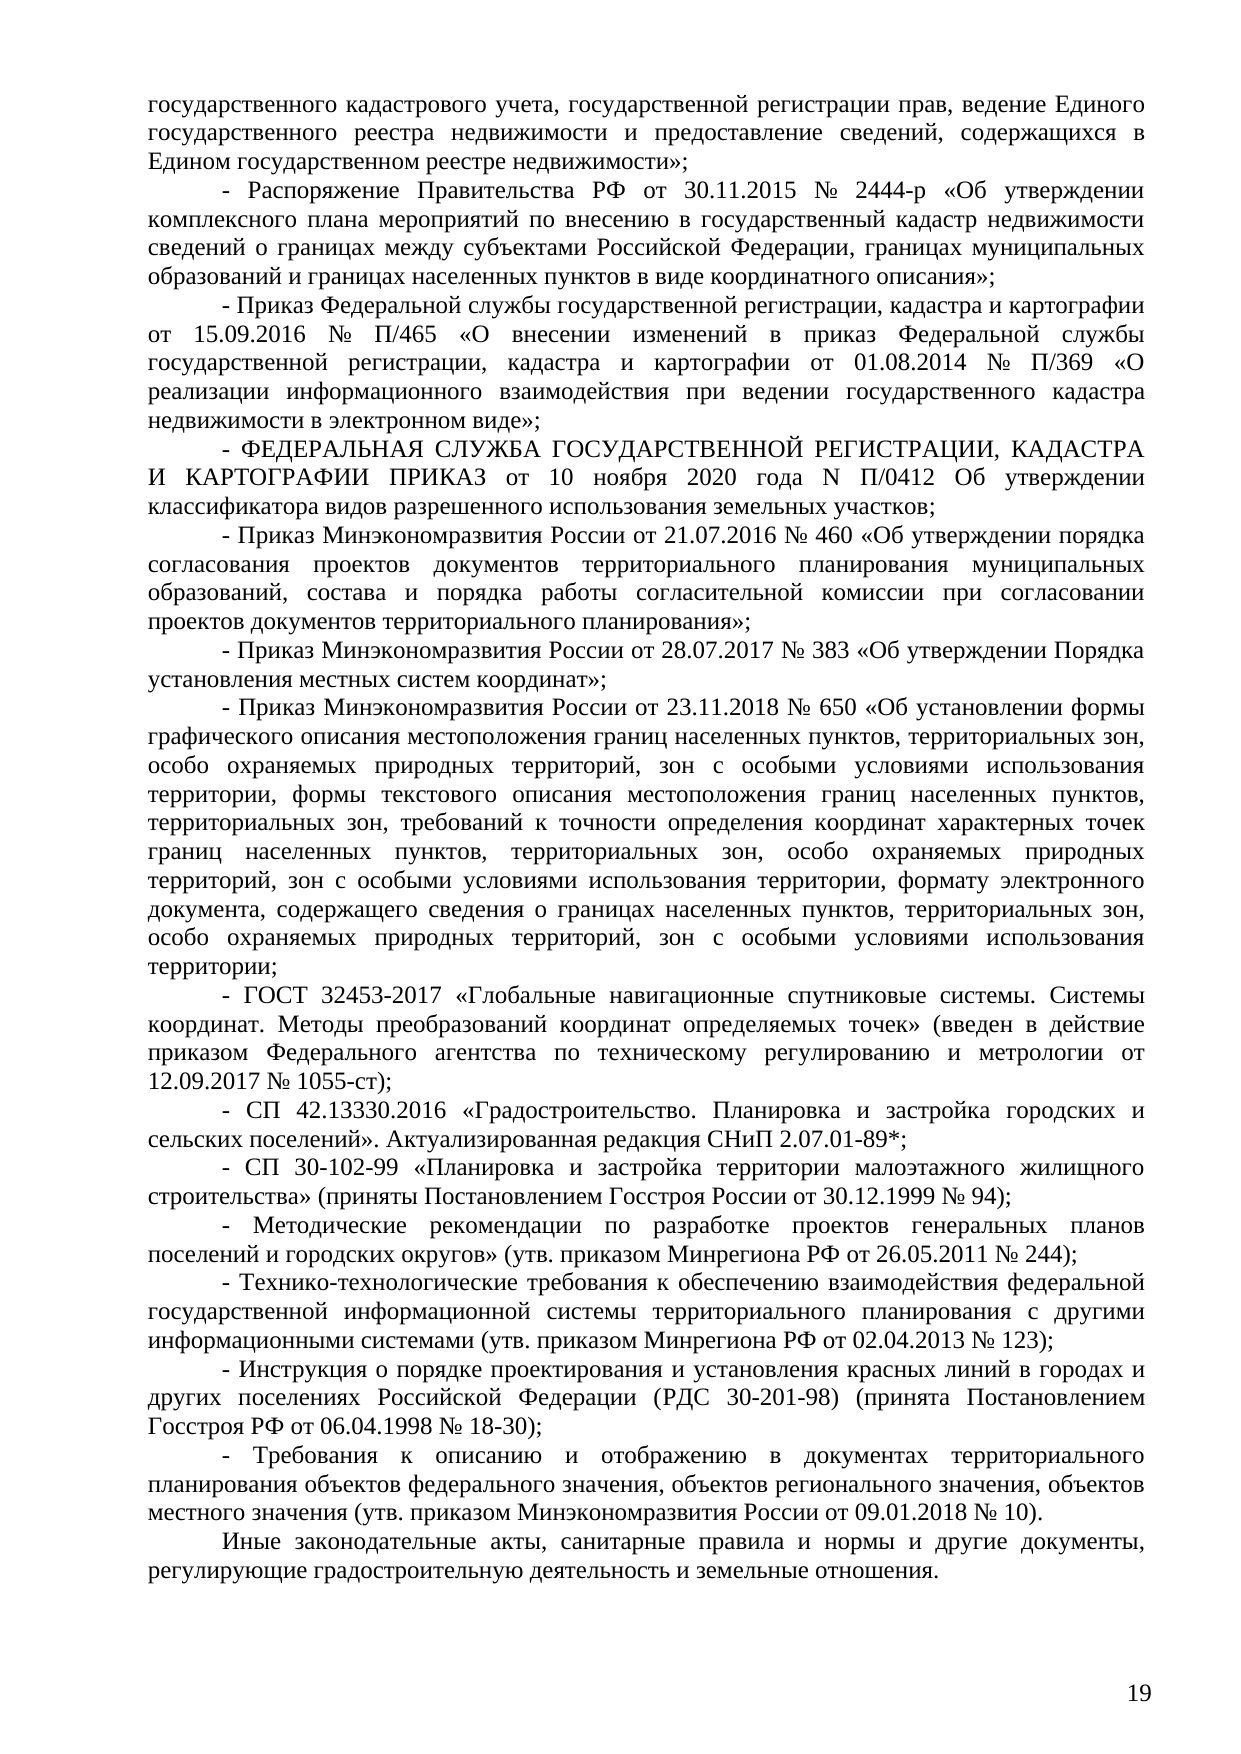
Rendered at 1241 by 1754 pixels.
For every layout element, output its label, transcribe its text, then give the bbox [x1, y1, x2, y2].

text - Требования к описанию и отображению в документах территориального планирования объектов федерального значения, объектов регионального значения, объектов местного значения (утв. приказом Минэкономразвития России от 09.01.2018 № 10). [148, 1440, 1146, 1526]
text - Распоряжение Правительства РФ от 30.11.2015 № 2444-р «Об утверждении комплексного плана мероприятий по внесению в государственный кадастр недвижимости сведений о границах между субъектами Российской Федерации, границах муниципальных образований и границах населенных пунктов в виде координатного описания»; [148, 175, 1146, 290]
text - СП 30-102-99 «Планировка и застройка территории малоэтажного жилищного строительства» (приняты Постановлением Госстроя России от 30.12.1999 № 94); [148, 1152, 1146, 1210]
text - Инструкция о порядке проектирования и установления красных линий в городах и других поселениях Российской Федерации (РДС 30-201-98) (принята Постановлением Госстроя РФ от 06.04.1998 № 18-30); [148, 1354, 1146, 1440]
text - Приказ Федеральной службы государственной регистрации, кадастра и картографии от 15.09.2016 № П/465 «О внесении изменений в приказ Федеральной службы государственной регистрации, кадастра и картографии от 01.08.2014 № П/369 «О реализации информационного взаимодействия при ведении государственного кадастра недвижимости в электронном виде»; [148, 290, 1146, 434]
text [148, 89, 1146, 175]
text - Приказ Минэкономразвития России от 21.07.2016 № 460 «Об утверждении порядка согласования проектов документов территориального планирования муниципальных образований, состава и порядка работы согласительной комиссии при согласовании проектов документов территориального планирования»; [148, 520, 1146, 635]
text - ФЕДЕРАЛЬНАЯ СЛУЖБА ГОСУДАРСТВЕННОЙ РЕГИСТРАЦИИ, КАДАСТРА И КАРТОГРАФИИ ПРИКАЗ от 10 ноября 2020 года N П/0412 Об утверждении классификатора видов разрешенного использования земельных участков; [148, 434, 1146, 520]
text - СП 42.13330.2016 «Градостроительство. Планировка и застройка городских и сельских поселений». Актуализированная редакция СНиП 2.07.01-89*; [148, 1095, 1146, 1152]
text - Приказ Минэкономразвития России от 23.11.2018 № 650 «Об установлении формы графического описания местоположения границ населенных пунктов, территориальных зон, особо охраняемых природных территорий, зон с особыми условиями использования территории, формы текстового описания местоположения границ населенных пунктов, территориальных зон, требований к точности определения координат характерных точек границ населенных пунктов, территориальных зон, особо охраняемых природных территорий, зон с особыми условиями использования территории, формату электронного документа, содержащего сведения о границах населенных пунктов, территориальных зон, особо охраняемых природных территорий, зон с особыми условиями использования территории; [148, 692, 1146, 980]
text - ГОСТ 32453-2017 «Глобальные навигационные спутниковые системы. Системы координат. Методы преобразований координат определяемых точек» (введен в действие приказом Федерального агентства по техническому регулированию и метрологии от 12.09.2017 № 1055-ст); [148, 980, 1146, 1095]
text - Приказ Минэкономразвития России от 28.07.2017 № 383 «Об утверждении Порядка установления местных систем координат»; [148, 635, 1146, 692]
text - Технико-технологические требования к обеспечению взаимодействия федеральной государственной информационной системы территориального планирования с другими информационными системами (утв. приказом Минрегиона РФ от 02.04.2013 № 123); [148, 1267, 1146, 1354]
text - Методические рекомендации по разработке проектов генеральных планов поселений и городских округов» (утв. приказом Минрегиона РФ от 26.05.2011 № 244); [148, 1210, 1146, 1267]
text Иные законодательные акты, санитарные правила и нормы и другие документы, регулирующие градостроительную деятельность и земельные отношения. [148, 1526, 1146, 1584]
